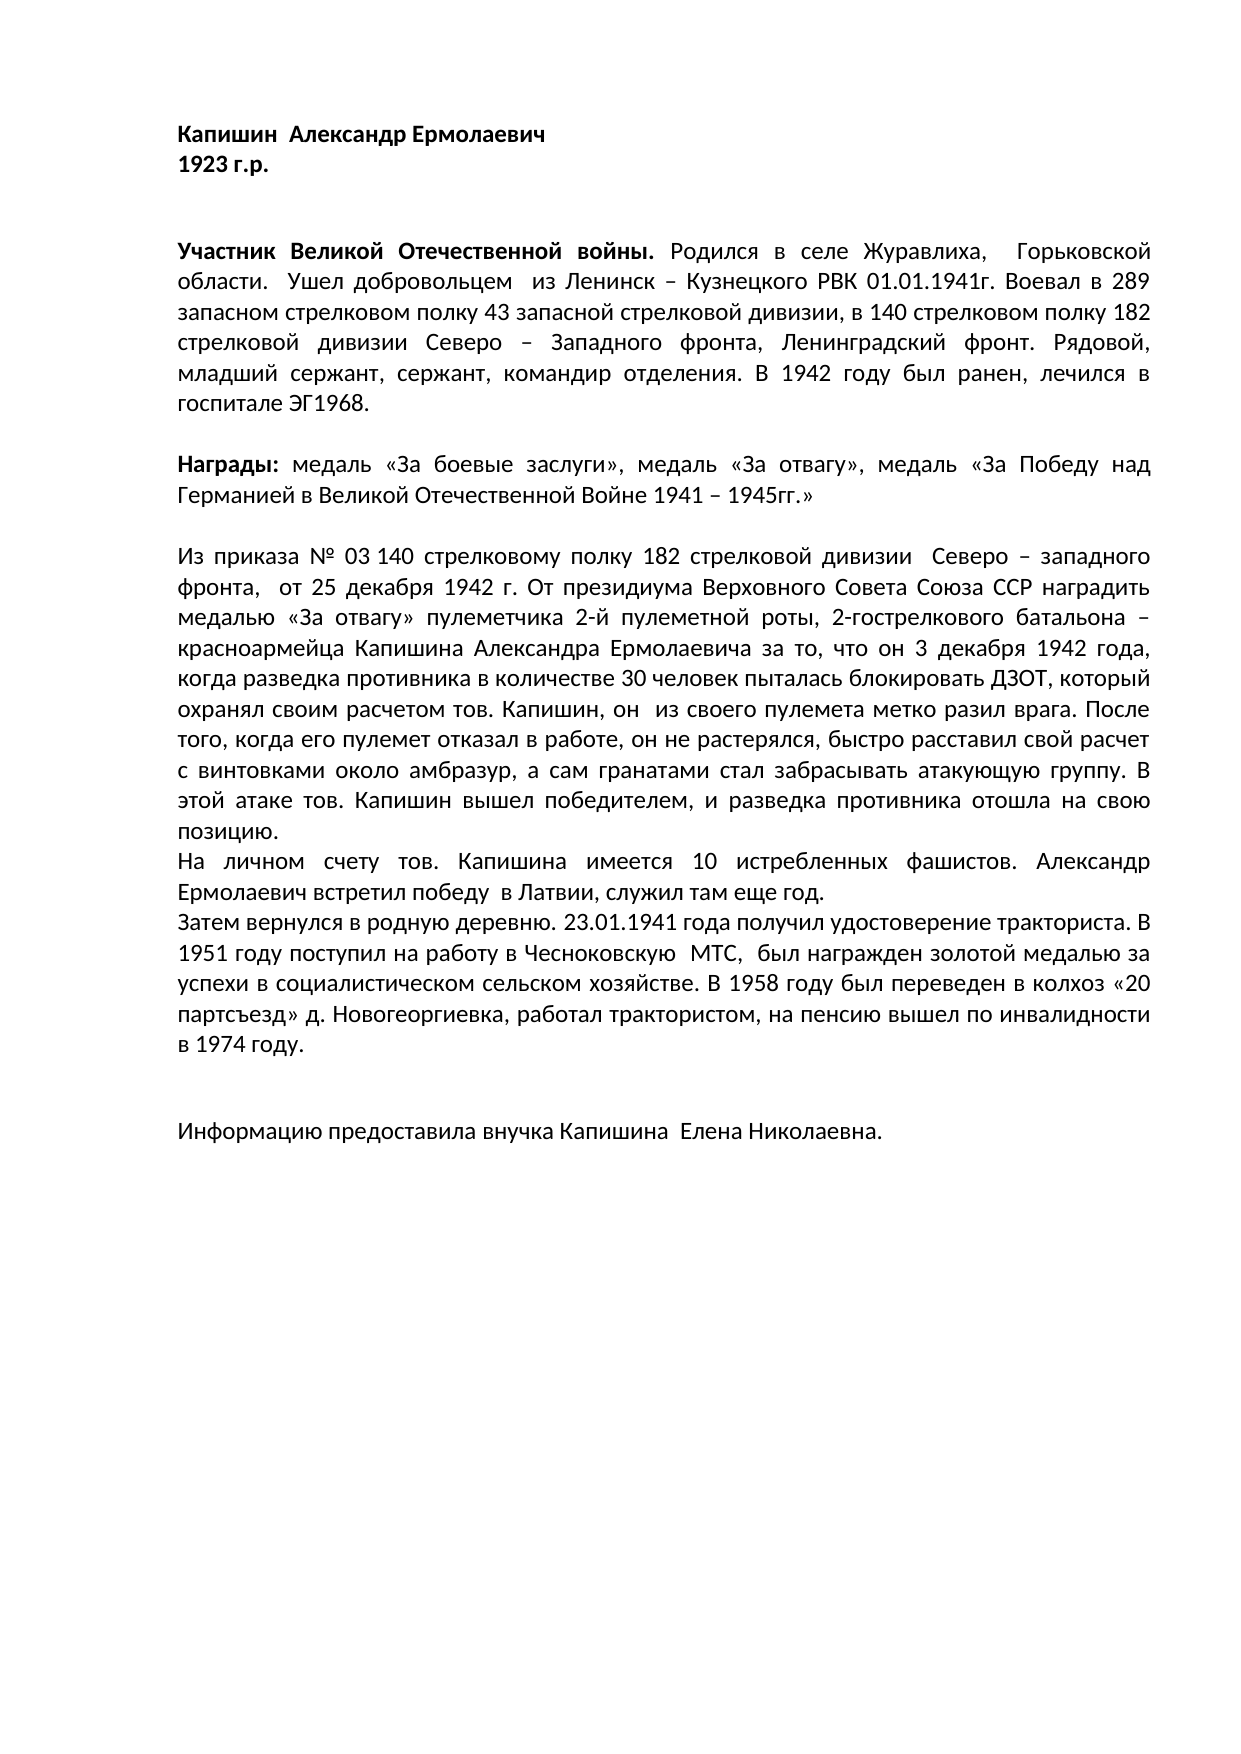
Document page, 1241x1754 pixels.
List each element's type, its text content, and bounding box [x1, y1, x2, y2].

text На личном счету тов. Капишина имеется 10 истребленных фашистов. Александр Ермолаевич встретил победу в Латвии, служил там еще год. [177, 845, 1152, 906]
text Награды: медаль «За боевые заслуги», медаль «За отвагу», медаль «За Победу над Германией в Великой Отечественной Войне 1941 – 1945гг.» [177, 449, 1152, 510]
text Капишин Александр Ермолаевич [177, 118, 1152, 149]
text Информацию предоставила внучка Капишина Елена Николаевна. [177, 1115, 1152, 1145]
text Из приказа № 03 140 стрелковому полку 182 стрелковой дивизии Северо – западного фронта, от 25 декабря 1942 г. От президиума Верховного Совета Союза ССР наградить медалью «За отвагу» пулеметчика 2-й пулеметной роты, 2-гострелкового батальона – красноармейца Капишина Александра Ермолаевича за то, что он 3 декабря 1942 года, когда разведка противника в количестве 30 человек пыталась блокировать ДЗОТ, который охранял своим расчетом тов. Капишин, он из своего пулемета метко разил врага. После того, когда его пулемет отказал в работе, он не растерялся, быстро расставил свой расчет с винтовками около амбразур, а сам гранатами стал забрасывать атакующую группу. В этой атаке тов. Капишин вышел победителем, и разведка противника отошла на свою позицию. [177, 540, 1152, 845]
text 1923 г.р. [177, 149, 1152, 179]
text Затем вернулся в родную деревню. 23.01.1941 года получил удостоверение тракториста. В 1951 году поступил на работу в Чесноковскую МТС, был награжден золотой медалью за успехи в социалистическом сельском хозяйстве. В 1958 году был переведен в колхоз «20 партсъезд» д. Новогеоргиевка, работал трактористом, на пенсию вышел по инвалидности в 1974 году. [177, 906, 1152, 1059]
text Участник Великой Отечественной войны. Родился в селе Журавлиха, Горьковской области. Ушел добровольцем из Ленинск – Кузнецкого РВК 01.01.1941г. Воевал в 289 запасном стрелковом полку 43 запасной стрелковой дивизии, в 140 стрелковом полку 182 стрелковой дивизии Северо – Западного фронта, Ленинградский фронт. Рядовой, младший сержант, сержант, командир отделения. В 1942 году был ранен, лечился в госпитале ЭГ1968. [177, 235, 1152, 418]
